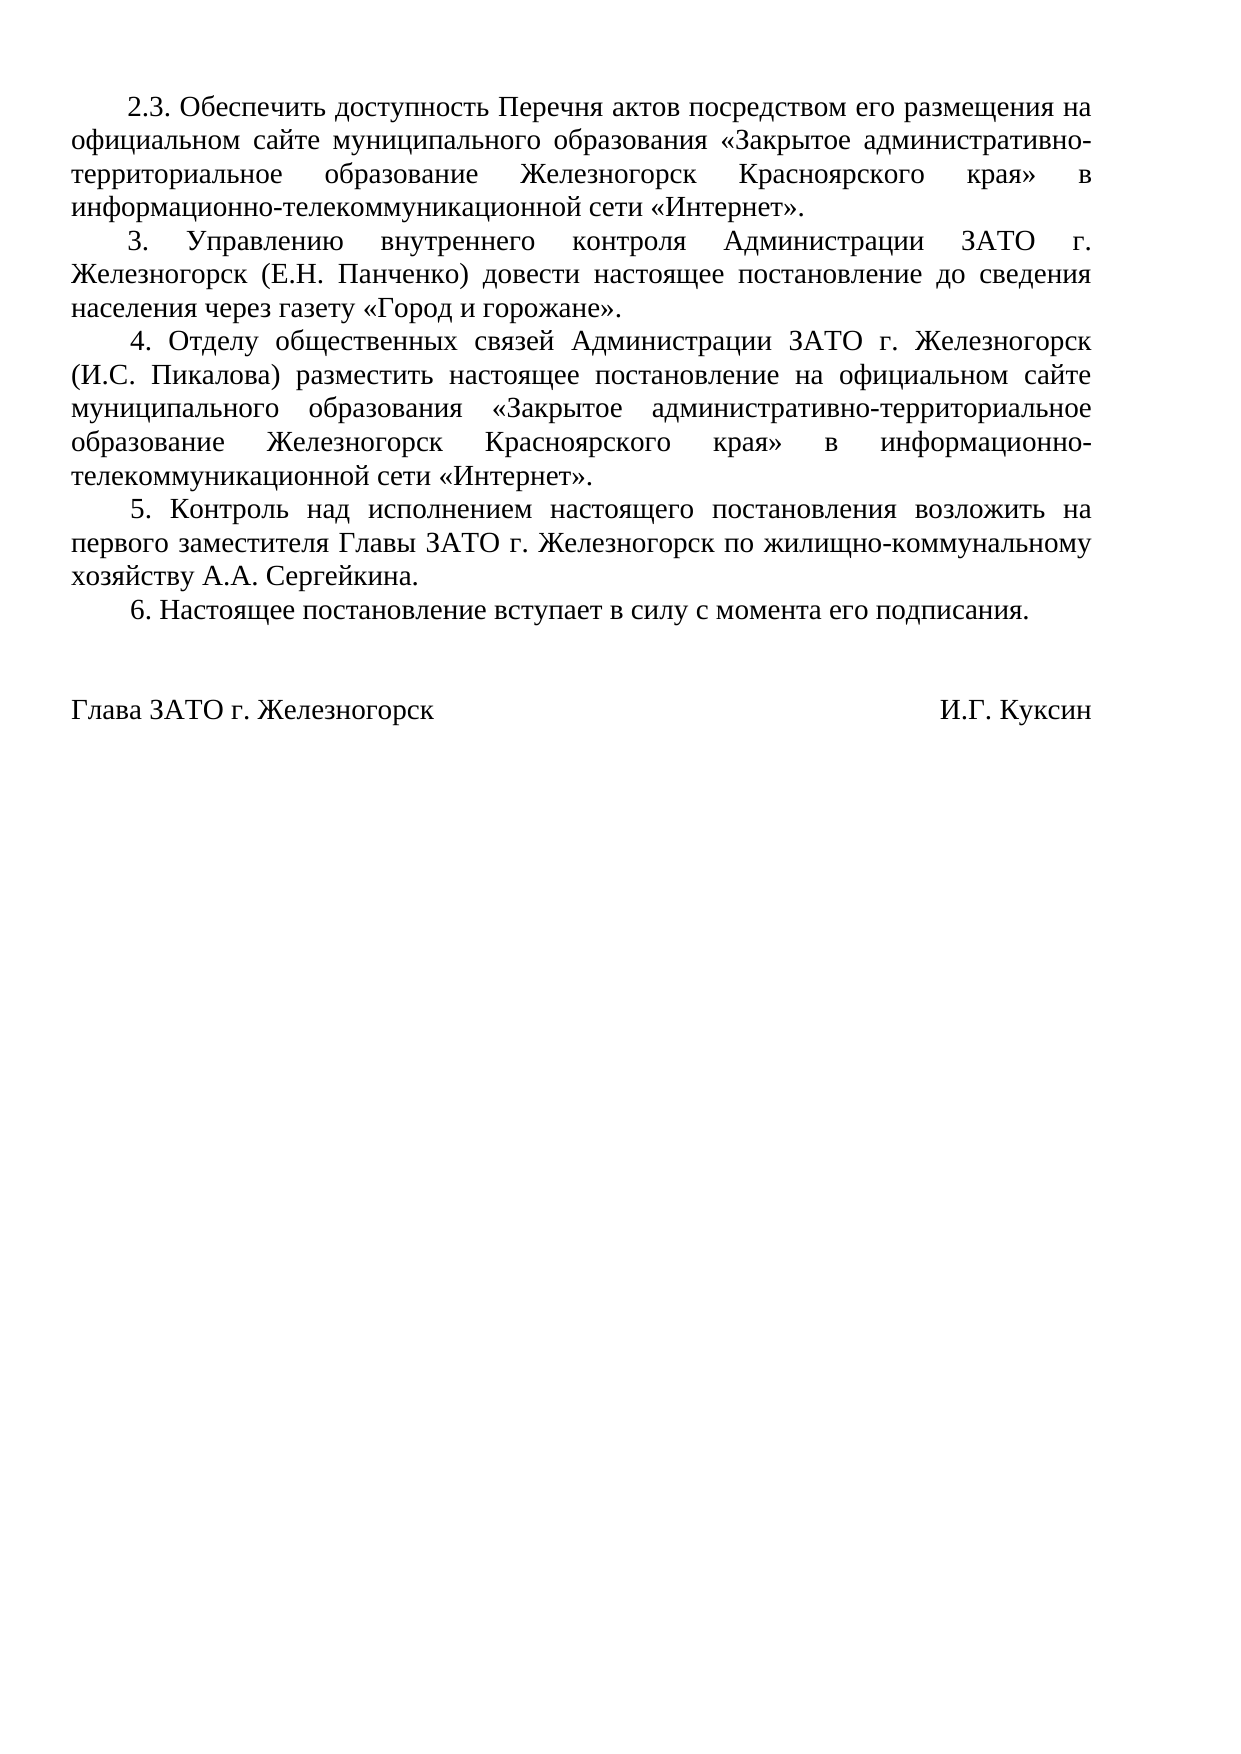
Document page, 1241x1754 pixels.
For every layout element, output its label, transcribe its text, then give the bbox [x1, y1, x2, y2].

text 2.3. Обеспечить доступность Перечня актов посредством его размещения на официальном сайте муниципального образования «Закрытое административно-территориальное образование Железногорск Красноярского края» в информационно-телекоммуникационной сети «Интернет». [71, 89, 1092, 223]
text 4. Отделу общественных связей Администрации ЗАТО г. Железногорск (И.С. Пикалова) разместить настоящее постановление на официальном сайте муниципального образования «Закрытое административно-территориальное образование Железногорск Красноярского края» в информационно-телекоммуникационной сети «Интернет». [71, 323, 1092, 491]
text 5. Контроль над исполнением настоящего постановления возложить на первого заместителя Главы ЗАТО г. Железногорск по жилищно-коммунальному хозяйству А.А. Сергейкина. [71, 491, 1092, 592]
text 6. Настоящее постановление вступает в силу с момента его подписания. [71, 592, 1092, 625]
text Глава ЗАТО г. Железногорск И.Г. Куксин [71, 692, 1092, 726]
text 3. Управлению внутреннего контроля Администрации ЗАТО г. Железногорск (Е.Н. Панченко) довести настоящее постановление до сведения населения через газету «Город и горожане». [71, 223, 1092, 323]
